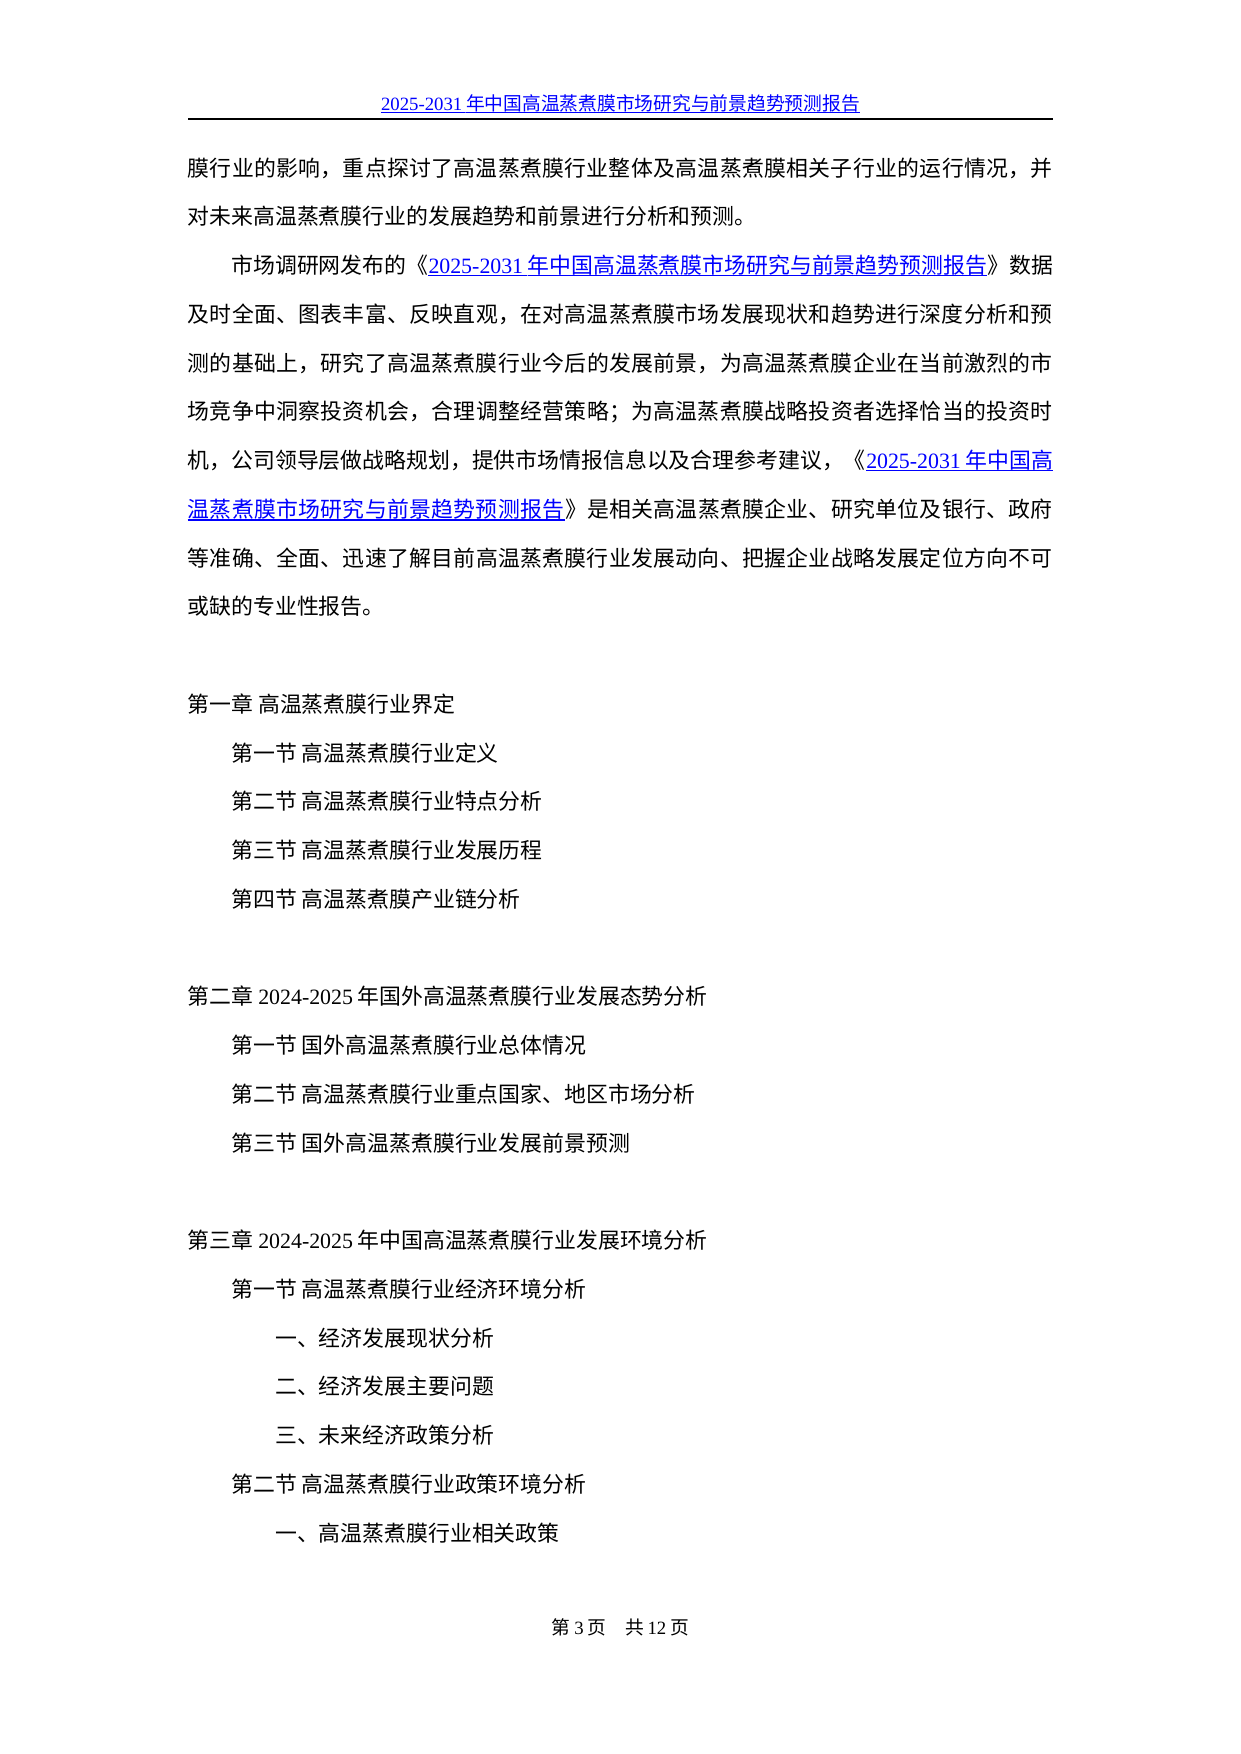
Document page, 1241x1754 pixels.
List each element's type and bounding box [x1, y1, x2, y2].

text [187, 150, 1053, 1548]
